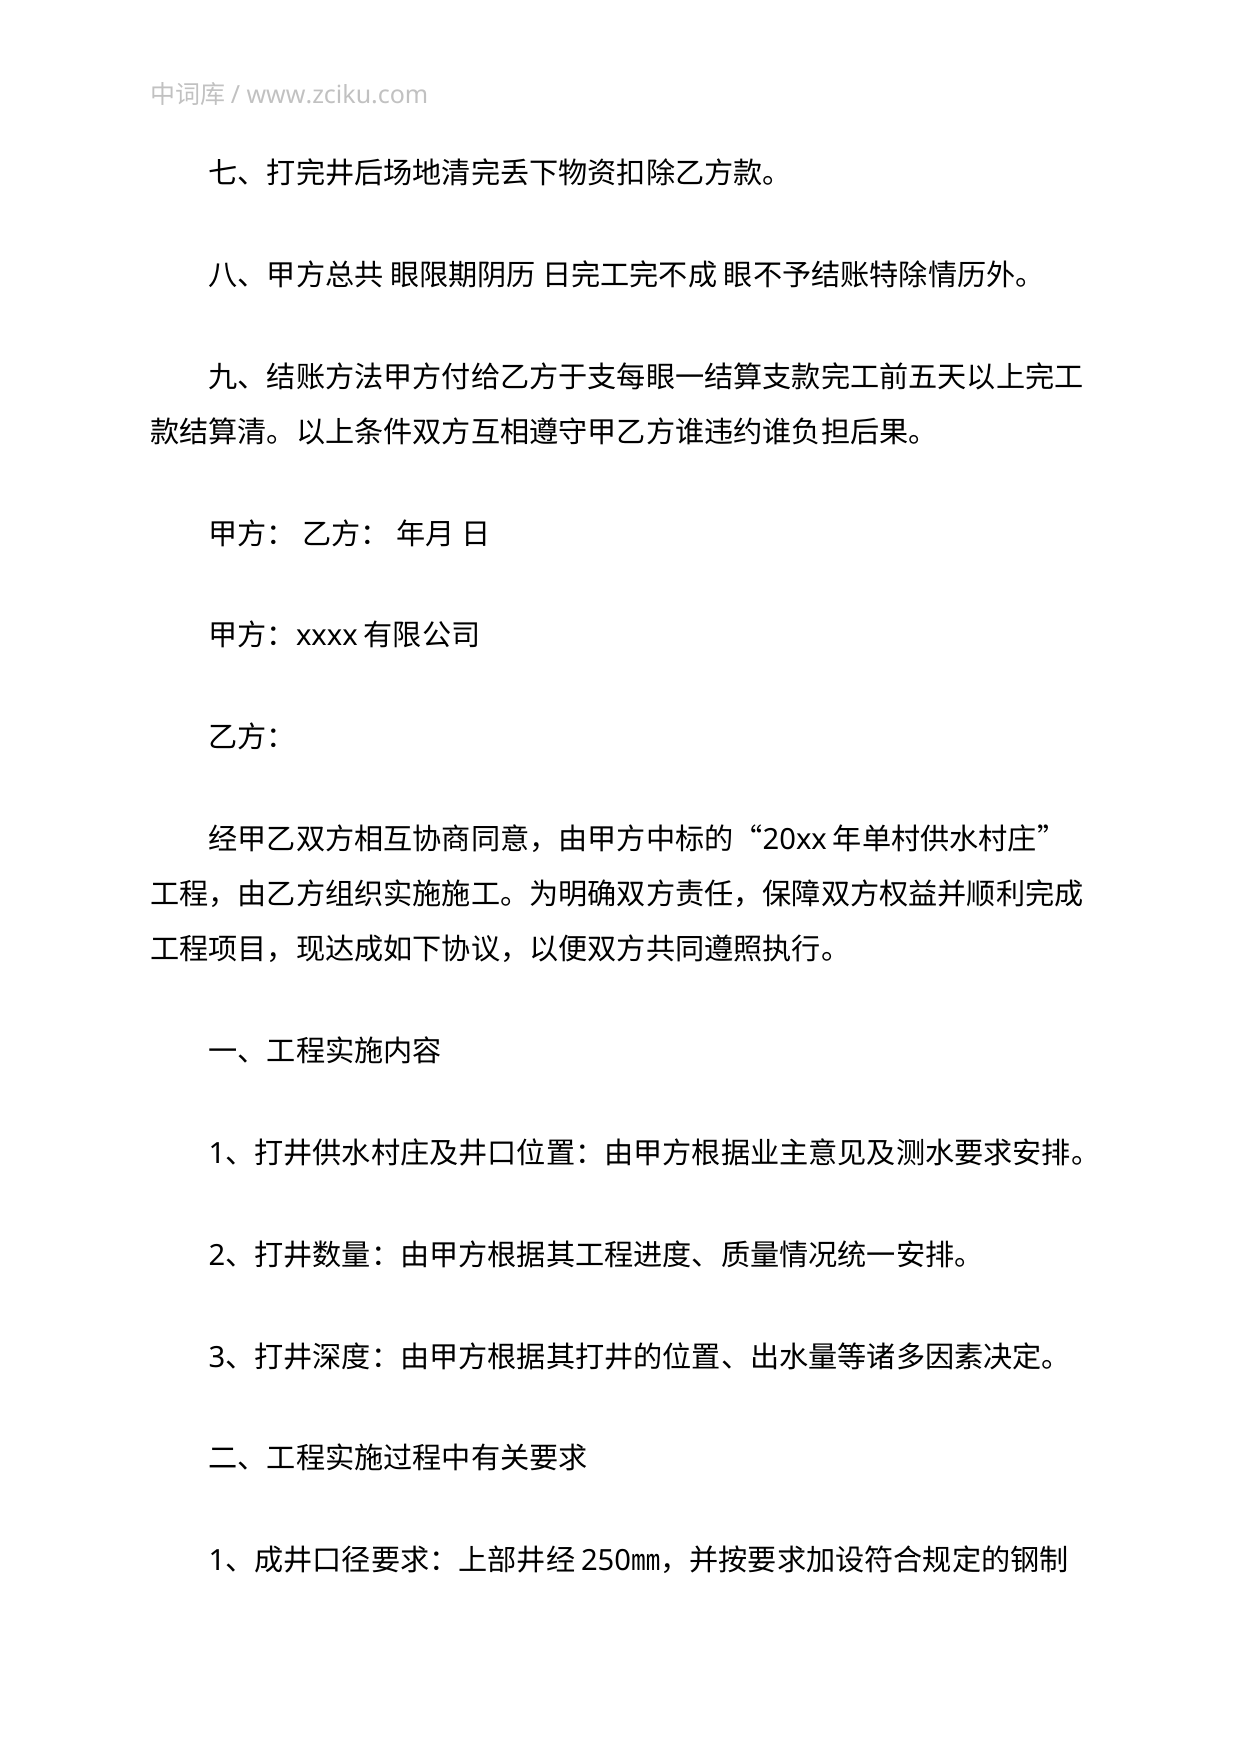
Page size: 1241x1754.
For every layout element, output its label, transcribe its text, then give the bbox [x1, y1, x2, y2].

text 3、打井深度：由甲方根据其打井的位置、出水量等诸多因素决定。 [150, 1333, 1090, 1376]
text 甲方：xxxx有限公司 [150, 612, 1090, 654]
text 乙方： [150, 714, 1090, 756]
text 七、打完井后场地清完丢下物资扣除乙方款。 [150, 150, 1090, 192]
text 2、打井数量：由甲方根据其工程进度、质量情况统一安排。 [150, 1231, 1090, 1273]
text 经甲乙双方相互协商同意，由甲方中标的“20xx年单村供水村庄”工程，由乙方组织实施施工。为明确双方责任，保障双方权益并顺利完成工程项目，现达成如下协议，以便双方共同遵照执行。 [150, 816, 1090, 968]
text 1、打井供水村庄及井口位置：由甲方根据业主意见及测水要求安排。 [150, 1129, 1090, 1172]
text 甲方： 乙方： 年月 日 [150, 510, 1090, 552]
text 二、工程实施过程中有关要求 [150, 1435, 1090, 1477]
text 八、甲方总共 眼限期阴历 日完工完不成 眼不予结账特除情历外。 [150, 252, 1090, 294]
text 一、工程实施内容 [150, 1027, 1090, 1070]
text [150, 1537, 1090, 1579]
text 九、结账方法甲方付给乙方于支每眼一结算支款完工前五天以上完工款结算清。以上条件双方互相遵守甲乙方谁违约谁负担后果。 [150, 353, 1090, 451]
